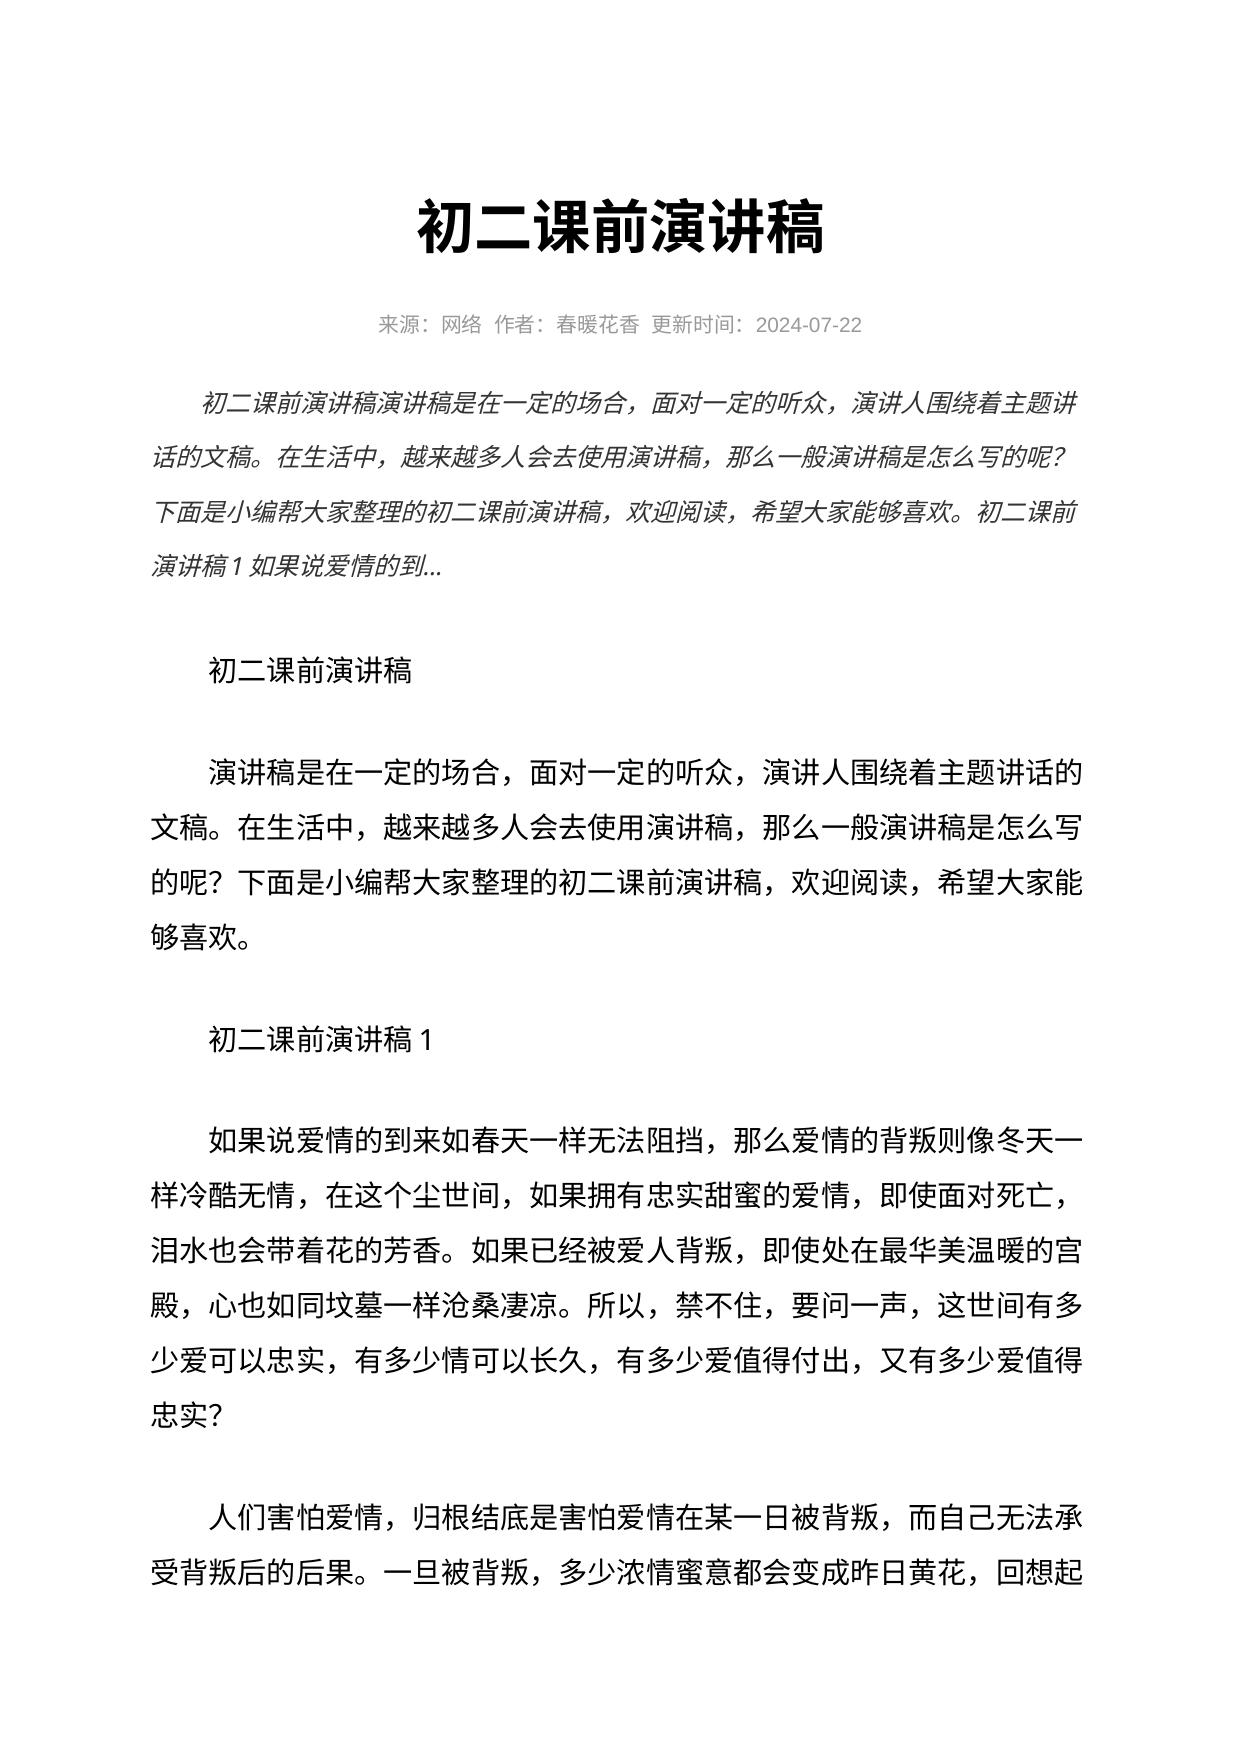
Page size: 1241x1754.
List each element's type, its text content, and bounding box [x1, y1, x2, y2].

text 初二课前演讲稿 [150, 648, 1090, 690]
text 初二课前演讲稿1 [150, 1016, 1090, 1058]
text 演讲稿是在一定的场合，面对一定的听众，演讲人围绕着主题讲话的文稿。在生活中，越来越多人会去使用演讲稿，那么一般演讲稿是怎么写的呢？下面是小编帮大家整理的初二课前演讲稿，欢迎阅读，希望大家能够喜欢。 [150, 749, 1090, 957]
text 初二课前演讲稿演讲稿是在一定的场合，面对一定的听众，演讲人围绕着主题讲话的文稿。在生活中，越来越多人会去使用演讲稿，那么一般演讲稿是怎么写的呢？下面是小编帮大家整理的初二课前演讲稿，欢迎阅读，希望大家能够喜欢。初二课前演讲稿1如果说爱情的到... [150, 383, 1090, 583]
subtitle 初二课前演讲稿 [150, 181, 1090, 266]
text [150, 1494, 1090, 1591]
text 如果说爱情的到来如春天一样无法阻挡，那么爱情的背叛则像冬天一样冷酷无情，在这个尘世间，如果拥有忠实甜蜜的爱情，即使面对死亡，泪水也会带着花的芳香。如果已经被爱人背叛，即使处在最华美温暖的宫殿，心也如同坟墓一样沧桑凄凉。所以，禁不住，要问一声，这世间有多少爱可以忠实，有多少情可以长久，有多少爱值得付出，又有多少爱值得忠实？ [150, 1118, 1090, 1435]
text 来源：网络 作者：春暖花香 更新时间：2024-07-22 [150, 313, 1090, 337]
